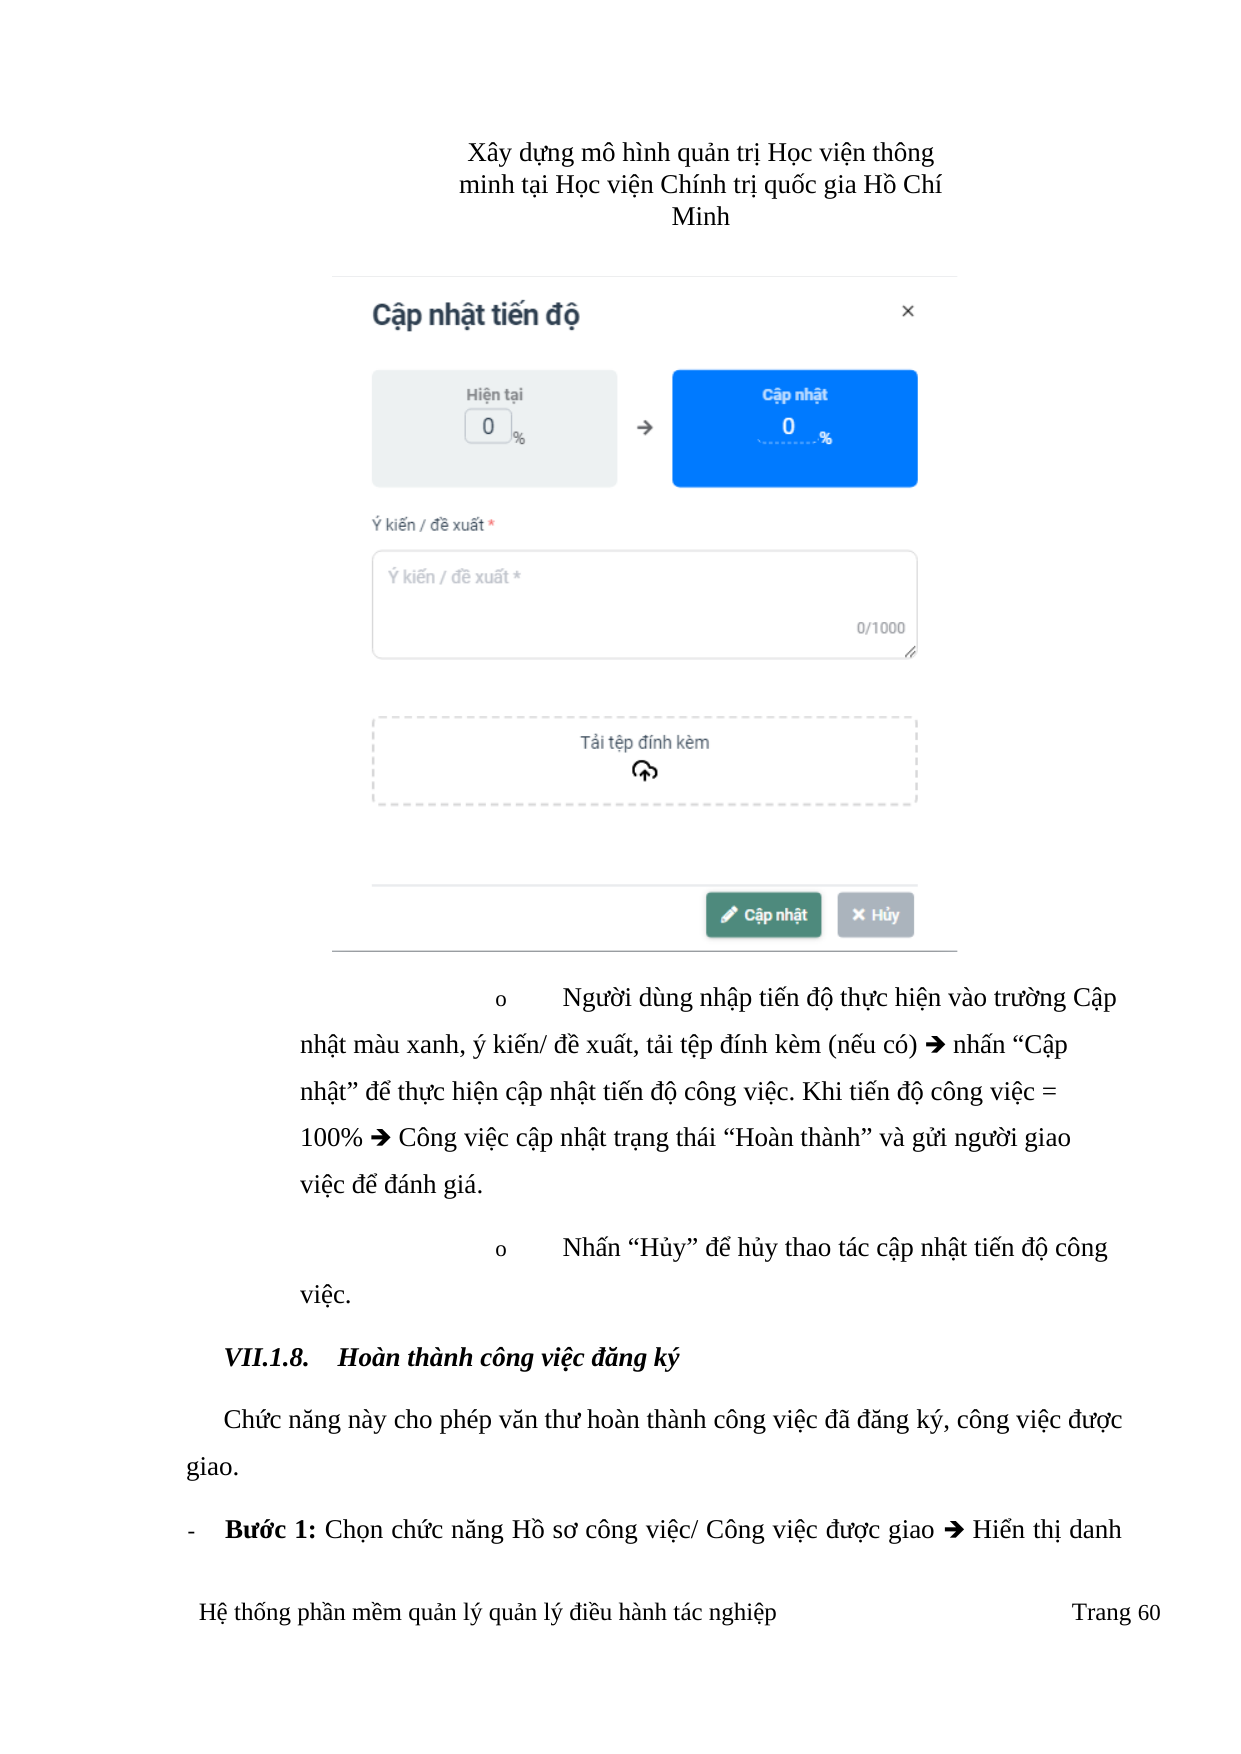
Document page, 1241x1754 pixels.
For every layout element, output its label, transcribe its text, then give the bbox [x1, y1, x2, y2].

picture [332, 276, 958, 952]
list Hoàn thành công việc đăng ký [223, 1341, 1124, 1372]
text Chức năng này cho phép văn thư hoàn thành công việc đã đăng ký, công việc được giao. [186, 1403, 1124, 1481]
list Người dùng nhập tiến độ thực hiện vào trường Cập nhật màu xanh, ý kiến/ đề xuất, tải tệp đính kèm (nếu có) 🡺 nhấn “Cập nhật” để thực hiện cập nhật tiến độ công việc. Khi tiến độ công việc = 100% 🡺 Công việc cập nhật trạng thái “Hoàn thành” và gửi người giao việc để đánh giá. [300, 981, 1123, 1199]
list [187, 1513, 1124, 1544]
list Nhấn “Hủy” để hủy thao tác cập nhật tiến độ công việc. [300, 1231, 1123, 1309]
